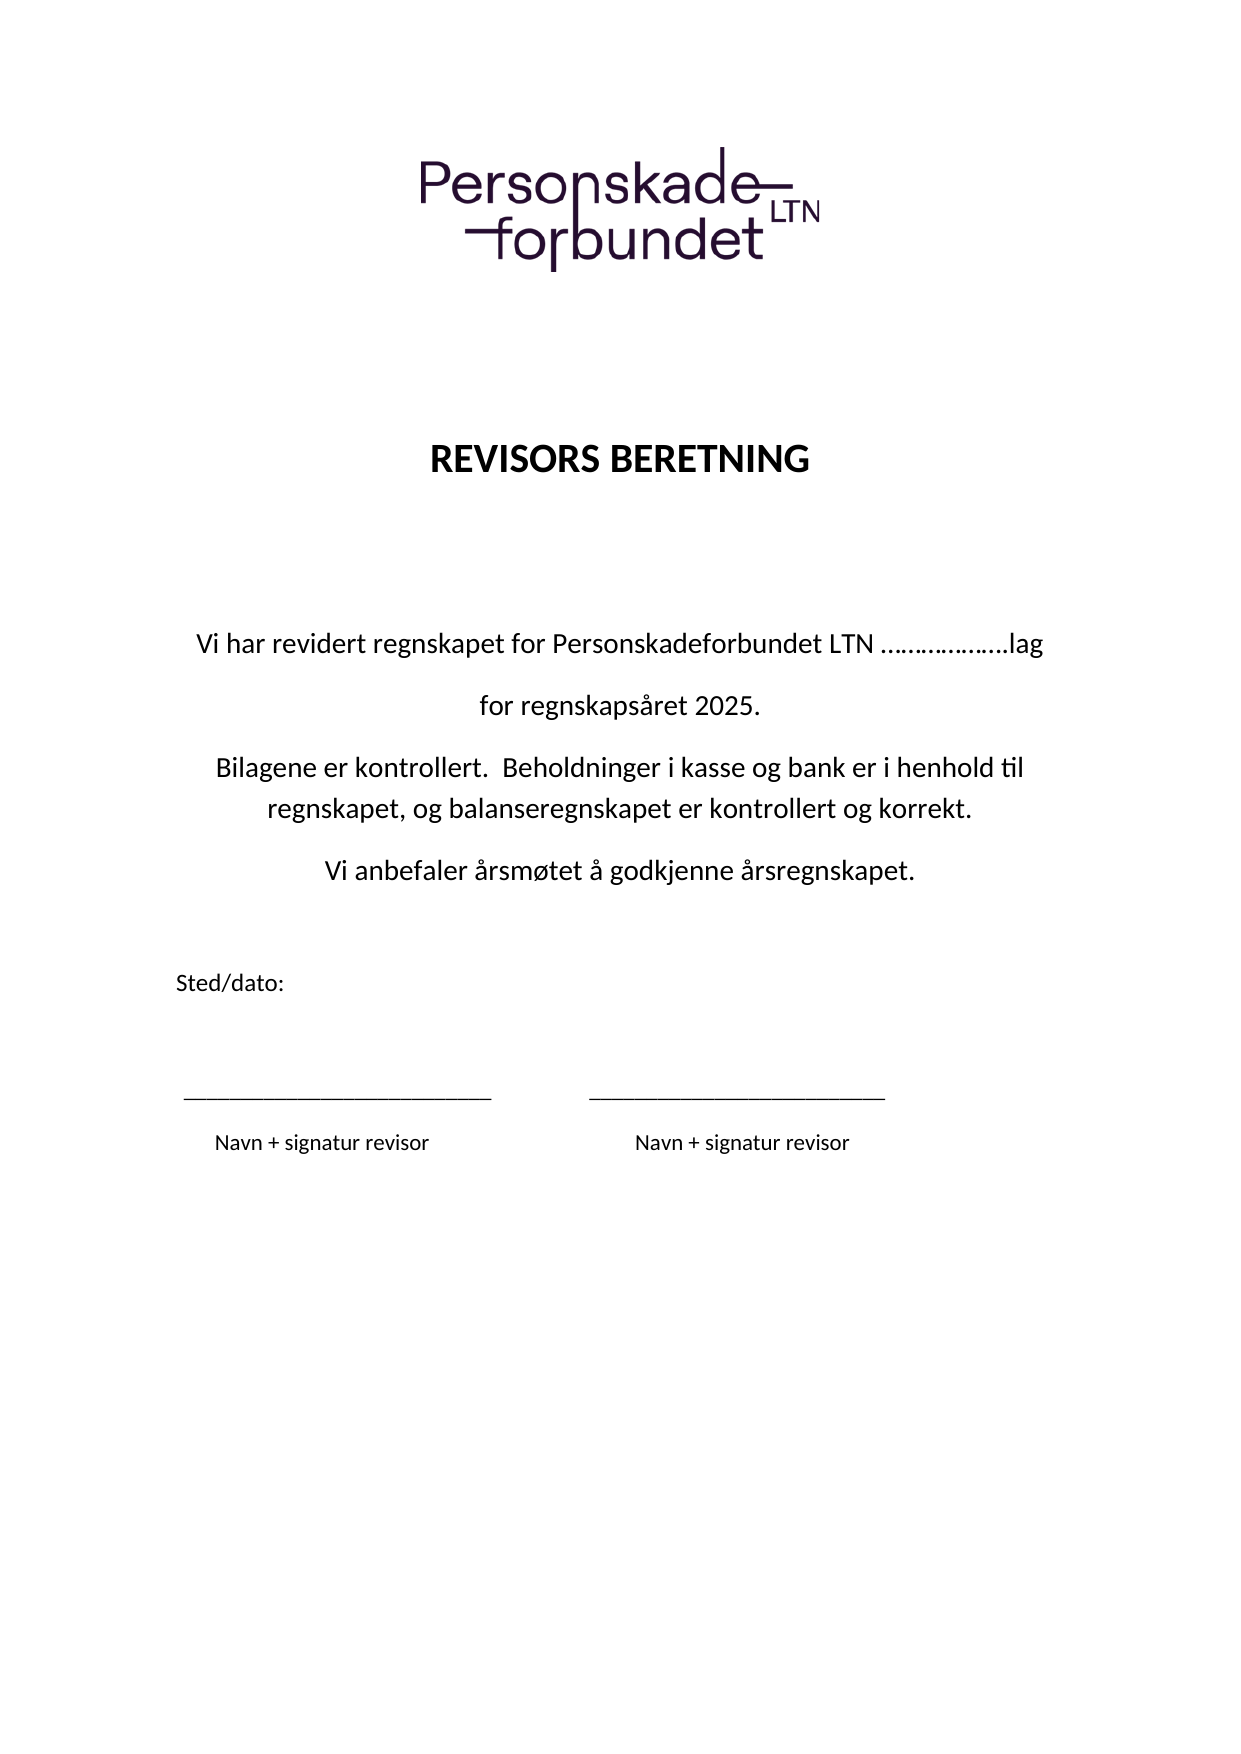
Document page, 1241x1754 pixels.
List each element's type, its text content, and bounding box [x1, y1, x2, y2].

text Vi har revidert regnskapet for Personskadeforbundet LTN ……………….lag [148, 626, 1093, 661]
text REVISORS BERETNING [148, 432, 1093, 482]
text Navn + signatur revisor Navn + signatur revisor [148, 1128, 1093, 1157]
picture [421, 147, 820, 272]
text ___________________________ __________________________ [148, 1076, 1093, 1103]
text Sted/dato: [148, 967, 1093, 997]
text for regnskapsåret 2025. [148, 687, 1093, 723]
text Bilagene er kontrollert. Beholdninger i kasse og bank er i henhold til regnskapet, og balanseregnskapet er kontrollert og korrekt. [148, 749, 1093, 826]
text Vi anbefaler årsmøtet å godkjenne årsregnskapet. [148, 852, 1093, 887]
